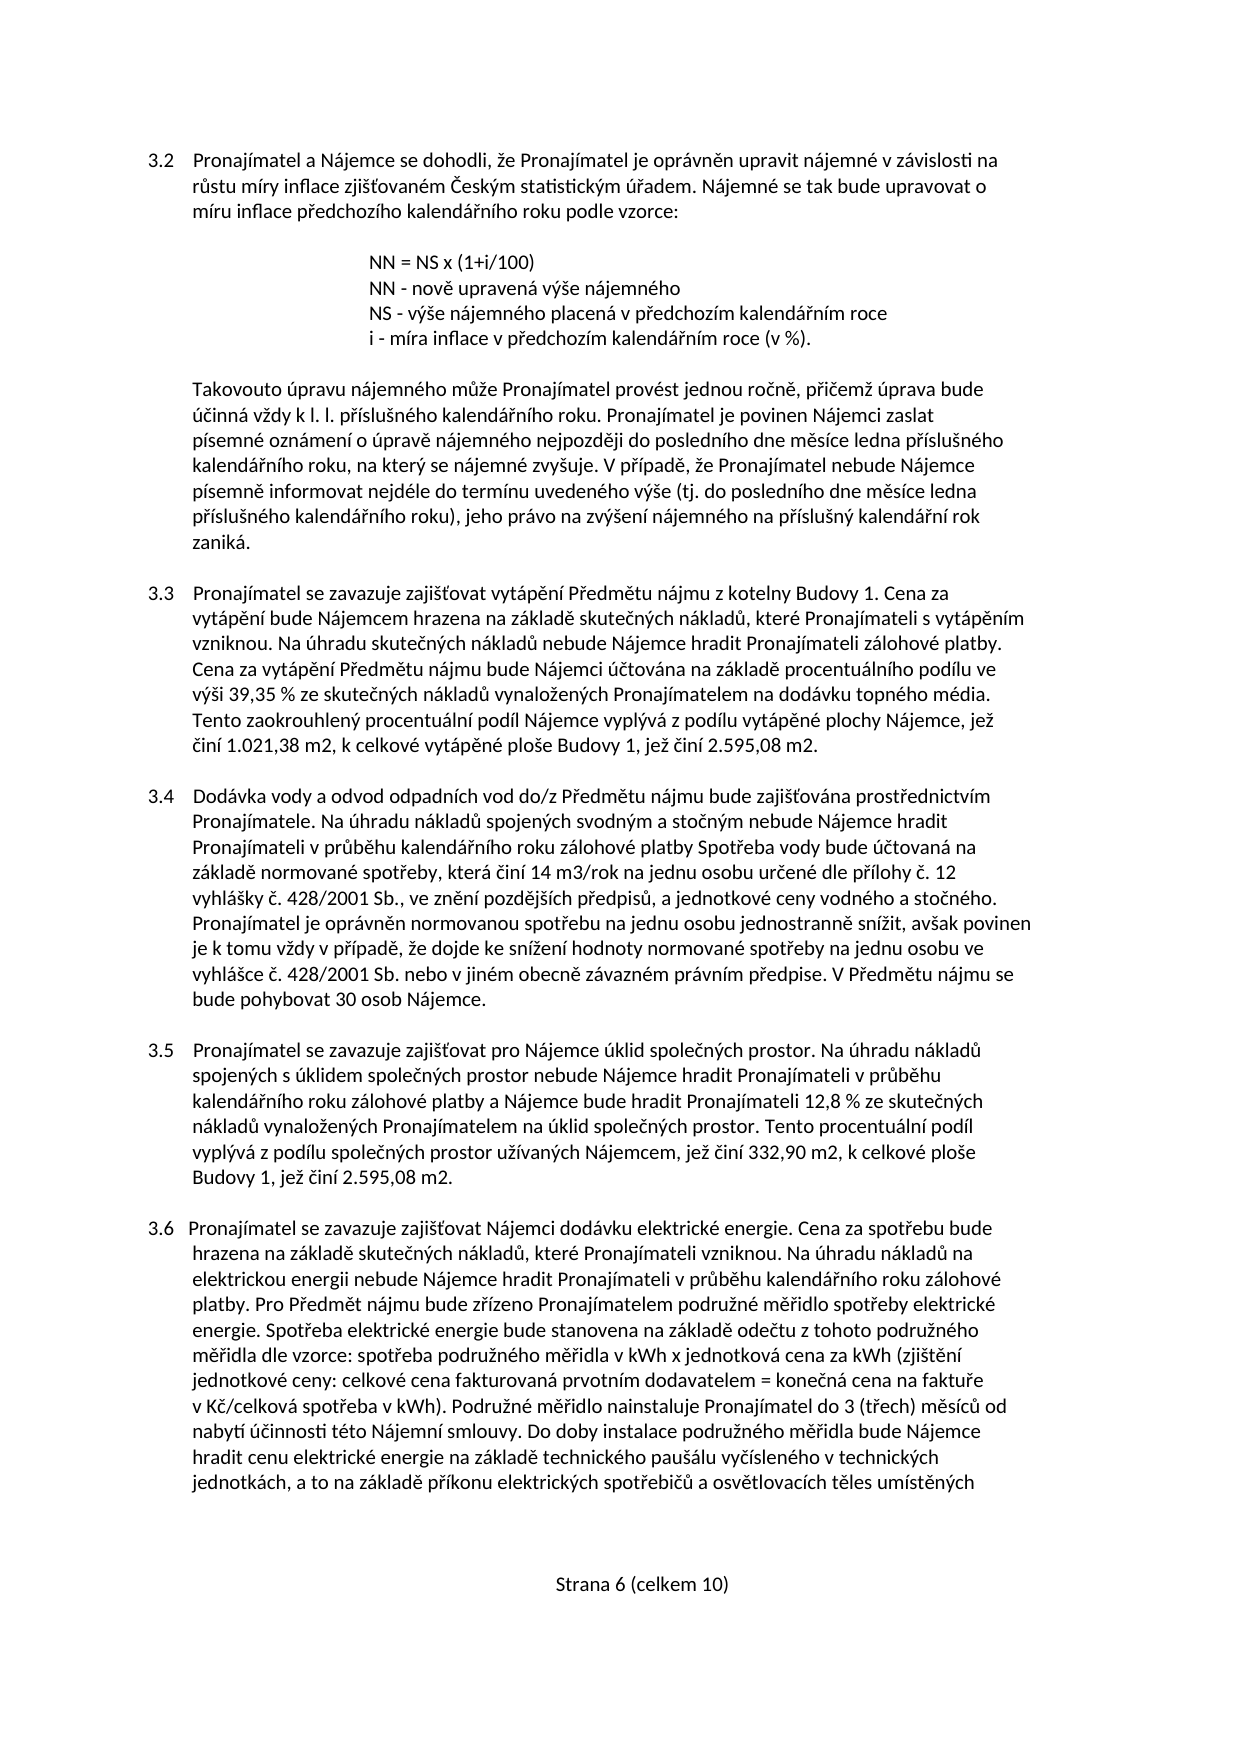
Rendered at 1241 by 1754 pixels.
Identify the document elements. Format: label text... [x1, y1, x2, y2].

list Strana 6 (celkem 10) [148, 1546, 1093, 1596]
list 3.5 Pronajímatel se zavazuje zajišťovat pro Nájemce úklid společných prostor. Na úhradu nákladů spojených s úklidem společných prostor nebude Nájemce hradit Pronajímateli v průběhu kalendářního roku zálohové platby a Nájemce bude hradit Pronajímateli 12,8 % ze skutečných nákladů vynaložených Pronajímatelem na úklid společných prostor. Tento procentuální podíl vyplývá z podílu společných prostor užívaných Nájemcem, jež činí 332,90 m2, k celkové ploše Budovy 1, jež činí 2.595,08 m2. [148, 1037, 1093, 1190]
list 3.6 Pronajímatel se zavazuje zajišťovat Nájemci dodávku elektrické energie. Cena za spotřebu bude hrazena na základě skutečných nákladů, které Pronajímateli vzniknou. Na úhradu nákladů na elektrickou energii nebude Nájemce hradit Pronajímateli v průběhu kalendářního roku zálohové platby. Pro Předmět nájmu bude zřízeno Pronajímatelem podružné měřidlo spotřeby elektrické energie. Spotřeba elektrické energie bude stanovena na základě odečtu z tohoto podružného měřidla dle vzorce: spotřeba podružného měřidla v kWh x jednotková cena za kWh (zjištění jednotkové ceny: celkové cena fakturovaná prvotním dodavatelem = konečná cena na faktuře v Kč/celková spotřeba v kWh). Podružné měřidlo nainstaluje Pronajímatel do 3 (třech) měsíců od nabytí účinnosti této Nájemní smlouvy. Do doby instalace podružného měřidla bude Nájemce hradit cenu elektrické energie na základě technického paušálu vyčísleného v technických jednotkách, a to na základě příkonu elektrických spotřebičů a osvětlovacích těles umístěných [148, 1215, 1093, 1495]
list 3.3 Pronajímatel se zavazuje zajišťovat vytápění Předmětu nájmu z kotelny Budovy 1. Cena za vytápění bude Nájemcem hrazena na základě skutečných nákladů, které Pronajímateli s vytápěním vzniknou. Na úhradu skutečných nákladů nebude Nájemce hradit Pronajímateli zálohové platby. Cena za vytápění Předmětu nájmu bude Nájemci účtována na základě procentuálního podílu ve výši 39,35 % ze skutečných nákladů vynaložených Pronajímatelem na dodávku topného média. Tento zaokrouhlený procentuální podíl Nájemce vyplývá z podílu vytápěné plochy Nájemce, jež činí 1.021,38 m2, k celkové vytápěné ploše Budovy 1, jež činí 2.595,08 m2. [148, 580, 1093, 758]
list Takovouto úpravu nájemného může Pronajímatel provést jednou ročně, přičemž úprava bude účinná vždy k l. l. příslušného kalendářního roku. Pronajímatel je povinen Nájemci zaslat písemné oznámení o úpravě nájemného nejpozději do posledního dne měsíce ledna příslušného kalendářního roku, na který se nájemné zvyšuje. V případě, že Pronajímatel nebude Nájemce písemně informovat nejdéle do termínu uvedeného výše (tj. do posledního dne měsíce ledna příslušného kalendářního roku), jeho právo na zvýšení nájemného na příslušný kalendářní rok zaniká. [148, 351, 1093, 554]
list 3.2 Pronajímatel a Nájemce se dohodli, že Pronajímatel je oprávněn upravit nájemné v závislosti na růstu míry inflace zjišťovaném Českým statistickým úřadem. Nájemné se tak bude upravovat o míru inflace předchozího kalendářního roku podle vzorce: [148, 148, 1093, 224]
list 3.4 Dodávka vody a odvod odpadních vod do/z Předmětu nájmu bude zajišťována prostřednictvím Pronajímatele. Na úhradu nákladů spojených svodným a stočným nebude Nájemce hradit Pronajímateli v průběhu kalendářního roku zálohové platby Spotřeba vody bude účtovaná na základě normované spotřeby, která činí 14 m3/rok na jednu osobu určené dle přílohy č. 12 vyhlášky č. 428/2001 Sb., ve znění pozdějších předpisů, a jednotkové ceny vodného a stočného. Pronajímatel je oprávněn normovanou spotřebu na jednu osobu jednostranně snížit, avšak povinen je k tomu vždy v případě, že dojde ke snížení hodnoty normované spotřeby na jednu osobu ve vyhlášce č. 428/2001 Sb. nebo v jiném obecně závazném právním předpise. V Předmětu nájmu se bude pohybovat 30 osob Nájemce. [148, 783, 1093, 1012]
list NN = NS x (1+i/100) NN - nově upravená výše nájemného NS - výše nájemného placená v předchozím kalendářním roce i - míra inflace v předchozím kalendářním roce (v %). [148, 224, 1093, 351]
